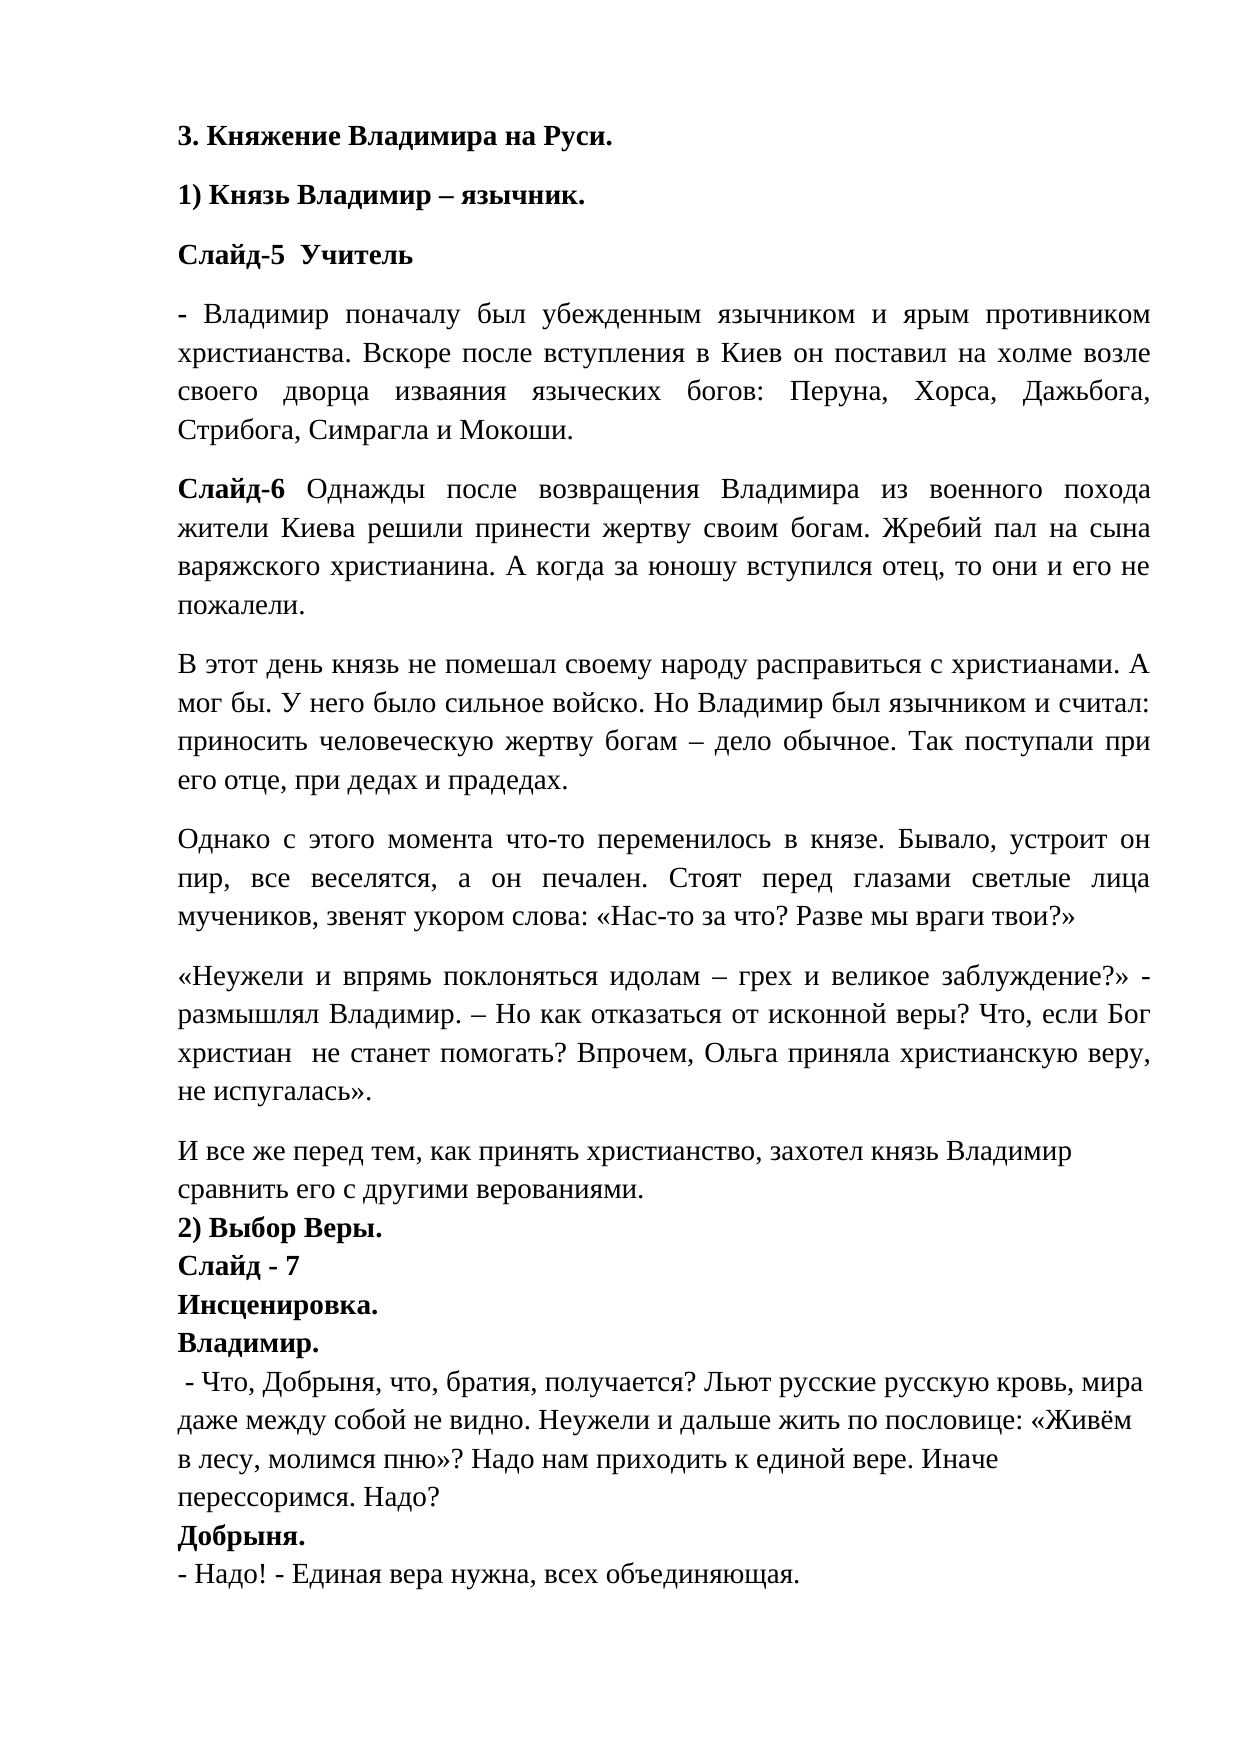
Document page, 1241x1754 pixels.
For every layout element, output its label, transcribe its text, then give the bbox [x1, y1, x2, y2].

text Слайд-6 Однажды после возвращения Владимира из военного похода жители Киева решили принести жертву своим богам. Жребий пал на сына варяжского христианина. А когда за юношу вступился отец, то они и его не пожалели. [177, 471, 1152, 620]
text Инсценировка. [177, 1287, 1152, 1320]
text 1) Князь Владимир – язычник. [177, 177, 1152, 211]
text 3. Княжение Владимира на Руси. [177, 118, 1152, 152]
text - Что, Добрыня, что, братия, получается? Льют русские русскую кровь, мира даже между собой не видно. Неужели и дальше жить по пословице: «Живём в лесу, молимся пню»? Надо нам приходить к единой вере. Иначе перессоримся. Надо? [177, 1364, 1152, 1513]
text Владимир. [177, 1325, 1152, 1359]
text Слайд - 7 [177, 1248, 1152, 1282]
text В этот день князь не помешал своему народу расправиться с христианами. А мог бы. У него было сильное войско. Но Владимир был язычником и считал: приносить человеческую жертву богам – дело обычное. Так поступали при его отце, при дедах и прадедах. [177, 646, 1152, 795]
text И все же перед тем, как принять христианство, захотел князь Владимир сравнить его с другими верованиями. [177, 1133, 1152, 1205]
text «Неужели и впрямь поклоняться идолам – грех и великое заблуждение?» - размышлял Владимир. – Но как отказаться от исконной веры? Что, если Бог христиан не станет помогать? Впрочем, Ольга приняла христианскую веру, не испугалась». [177, 958, 1152, 1107]
text Слайд-5 Учитель [177, 237, 1152, 270]
text 2) Выбор Веры. [177, 1210, 1152, 1243]
text - Владимир поначалу был убежденным язычником и ярым противником христианства. Вскоре после вступления в Киев он поставил на холме возле своего дворца изваяния языческих богов: Перуна, Хорса, Дажьбога, Стрибога, Симрагла и Мокоши. [177, 296, 1152, 445]
text - Надо! - Единая вера нужна, всех объединяющая. [177, 1557, 1152, 1590]
text Добрыня. [177, 1518, 1152, 1552]
text Однако с этого момента что-то переменилось в князе. Бывало, устроит он пир, все веселятся, а он печален. Стоят перед глазами светлые лица мучеников, звенят укором слова: «Нас-то за что? Разве мы враги твои?» [177, 821, 1152, 932]
